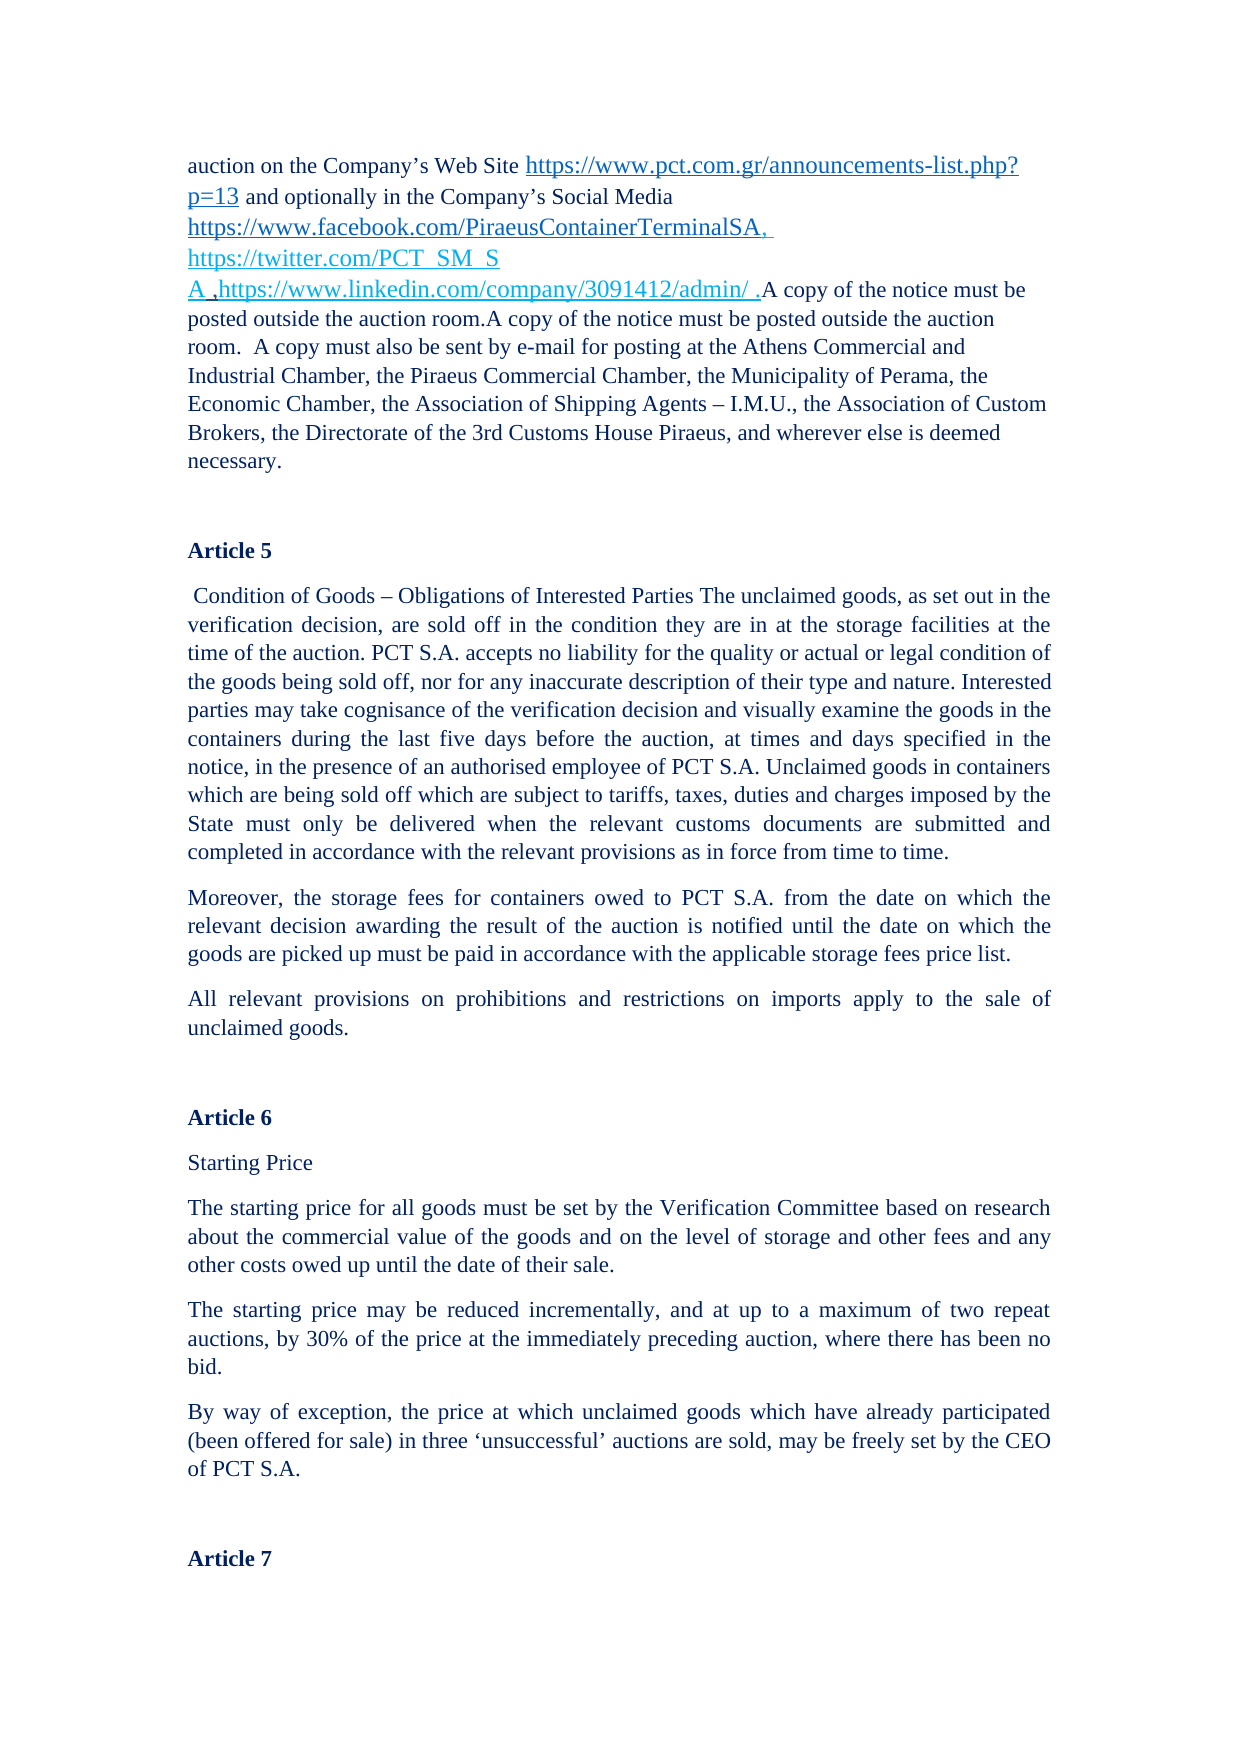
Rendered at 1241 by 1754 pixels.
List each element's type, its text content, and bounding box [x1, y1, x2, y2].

text Condition of Goods – Obligations of Interested Parties The unclaimed goods, as set out in the verification decision, are sold off in the condition they are in at the storage facilities at the time of the auction. PCT S.A. accepts no liability for the quality or actual or legal condition of the goods being sold off, nor for any inaccurate description of their type and nature. Interested parties may take cognisance of the verification decision and visually examine the goods in the containers during the last five days before the auction, at times and days specified in the notice, in the presence of an authorised employee of PCT S.A. Unclaimed goods in containers which are being sold off which are subject to tariffs, taxes, duties and charges imposed by the State must only be delivered when the relevant customs documents are submitted and completed in accordance with the relevant provisions as in force from time to time. [187, 582, 1053, 865]
text The starting price for all goods must be set by the Verification Committee based on research about the commercial value of the goods and on the level of storage and other fees and any other costs owed up until the date of their sale. [187, 1194, 1053, 1278]
text Article 7 [187, 1545, 1053, 1572]
text Moreover, the storage fees for containers owed to PCT S.A. from the date on which the relevant decision awarding the result of the auction is notified until the date on which the goods are picked up must be paid in accordance with the applicable storage fees price list. [187, 883, 1053, 967]
text The starting price may be reduced incrementally, and at up to a maximum of two repeat auctions, by 30% of the price at the immediately preceding auction, where there has been no bid. [187, 1296, 1053, 1379]
text Starting Price [187, 1149, 1053, 1176]
text By way of exception, the price at which unclaimed goods which have already participated (been offered for sale) in three ‘unsuccessful’ auctions are sold, may be freely set by the CEO of PCT S.A. [187, 1398, 1053, 1482]
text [187, 150, 1053, 473]
text Article 6 [187, 1104, 1053, 1131]
text All relevant provisions on prohibitions and restrictions on imports apply to the sale of unclaimed goods. [187, 986, 1053, 1040]
text Article 5 [187, 537, 1053, 564]
